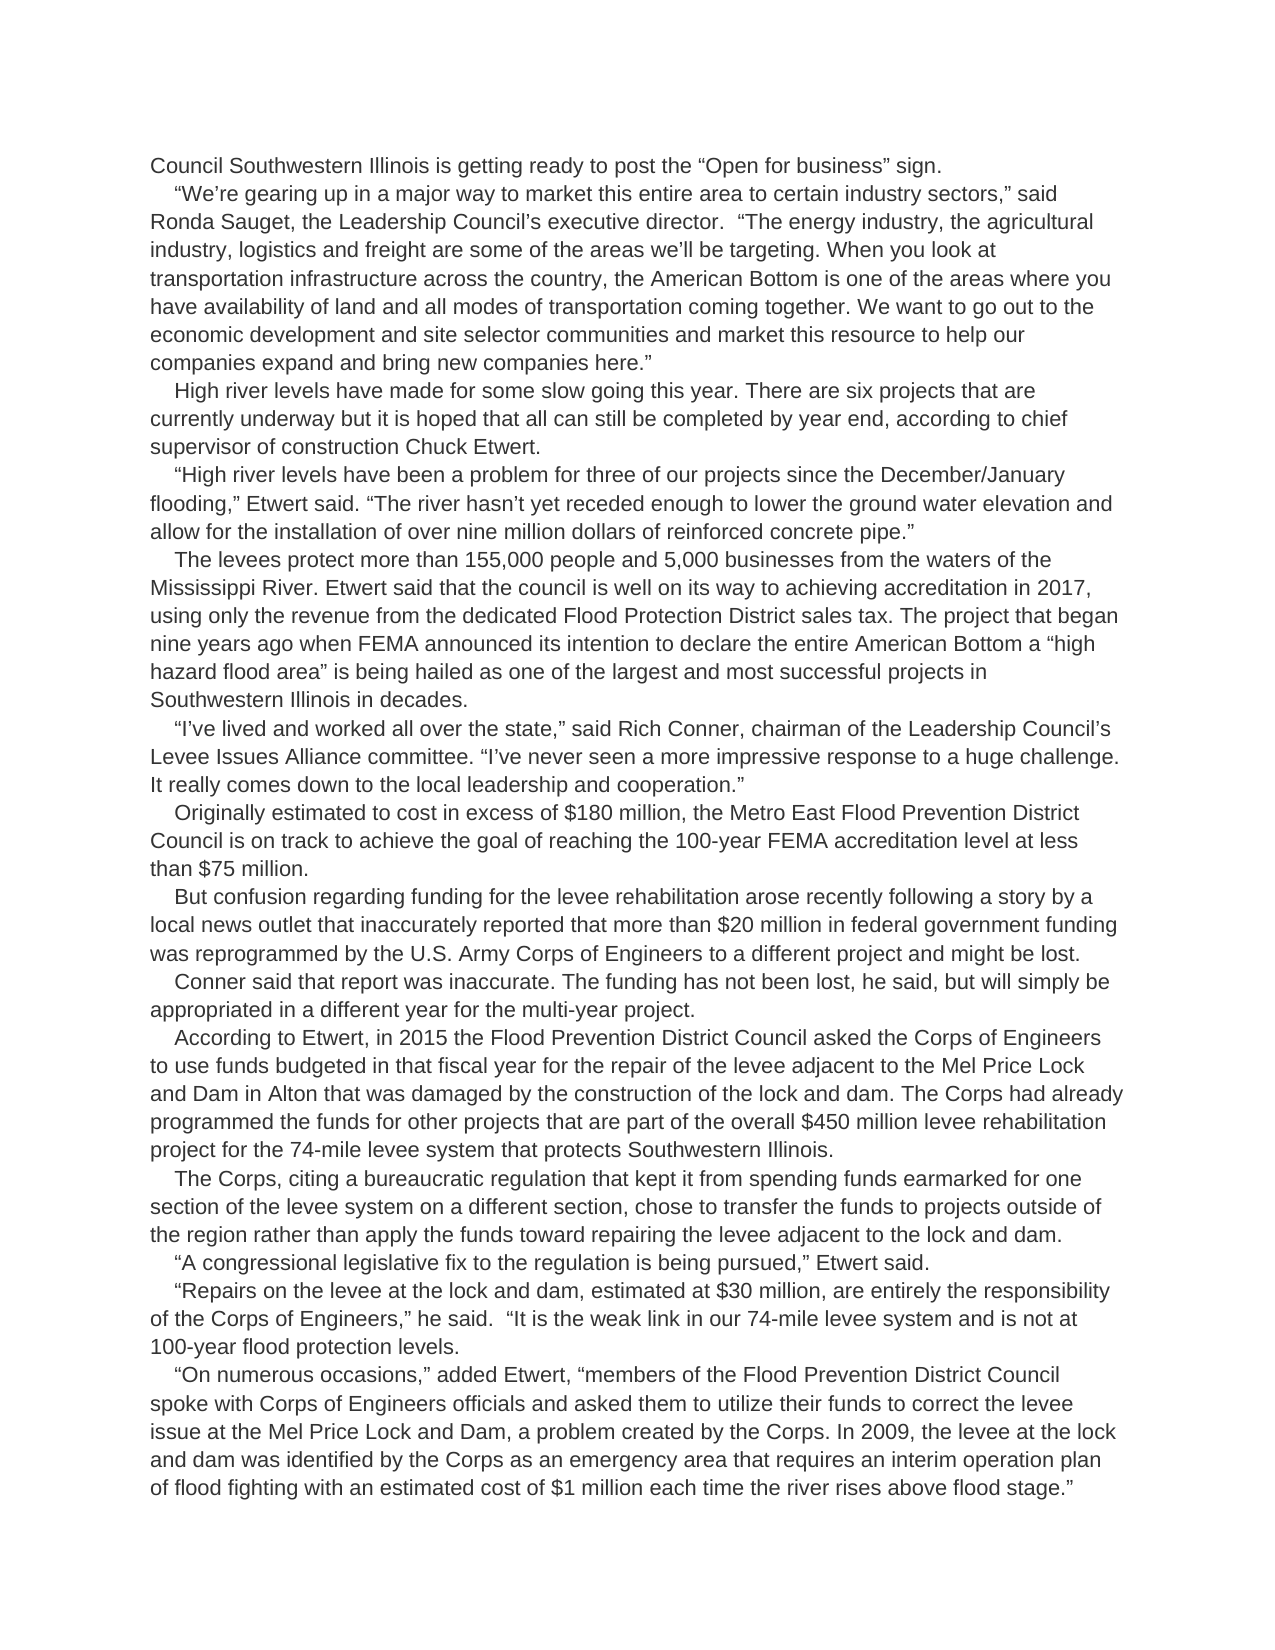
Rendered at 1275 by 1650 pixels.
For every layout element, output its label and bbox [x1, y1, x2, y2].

text [150, 150, 1125, 1500]
